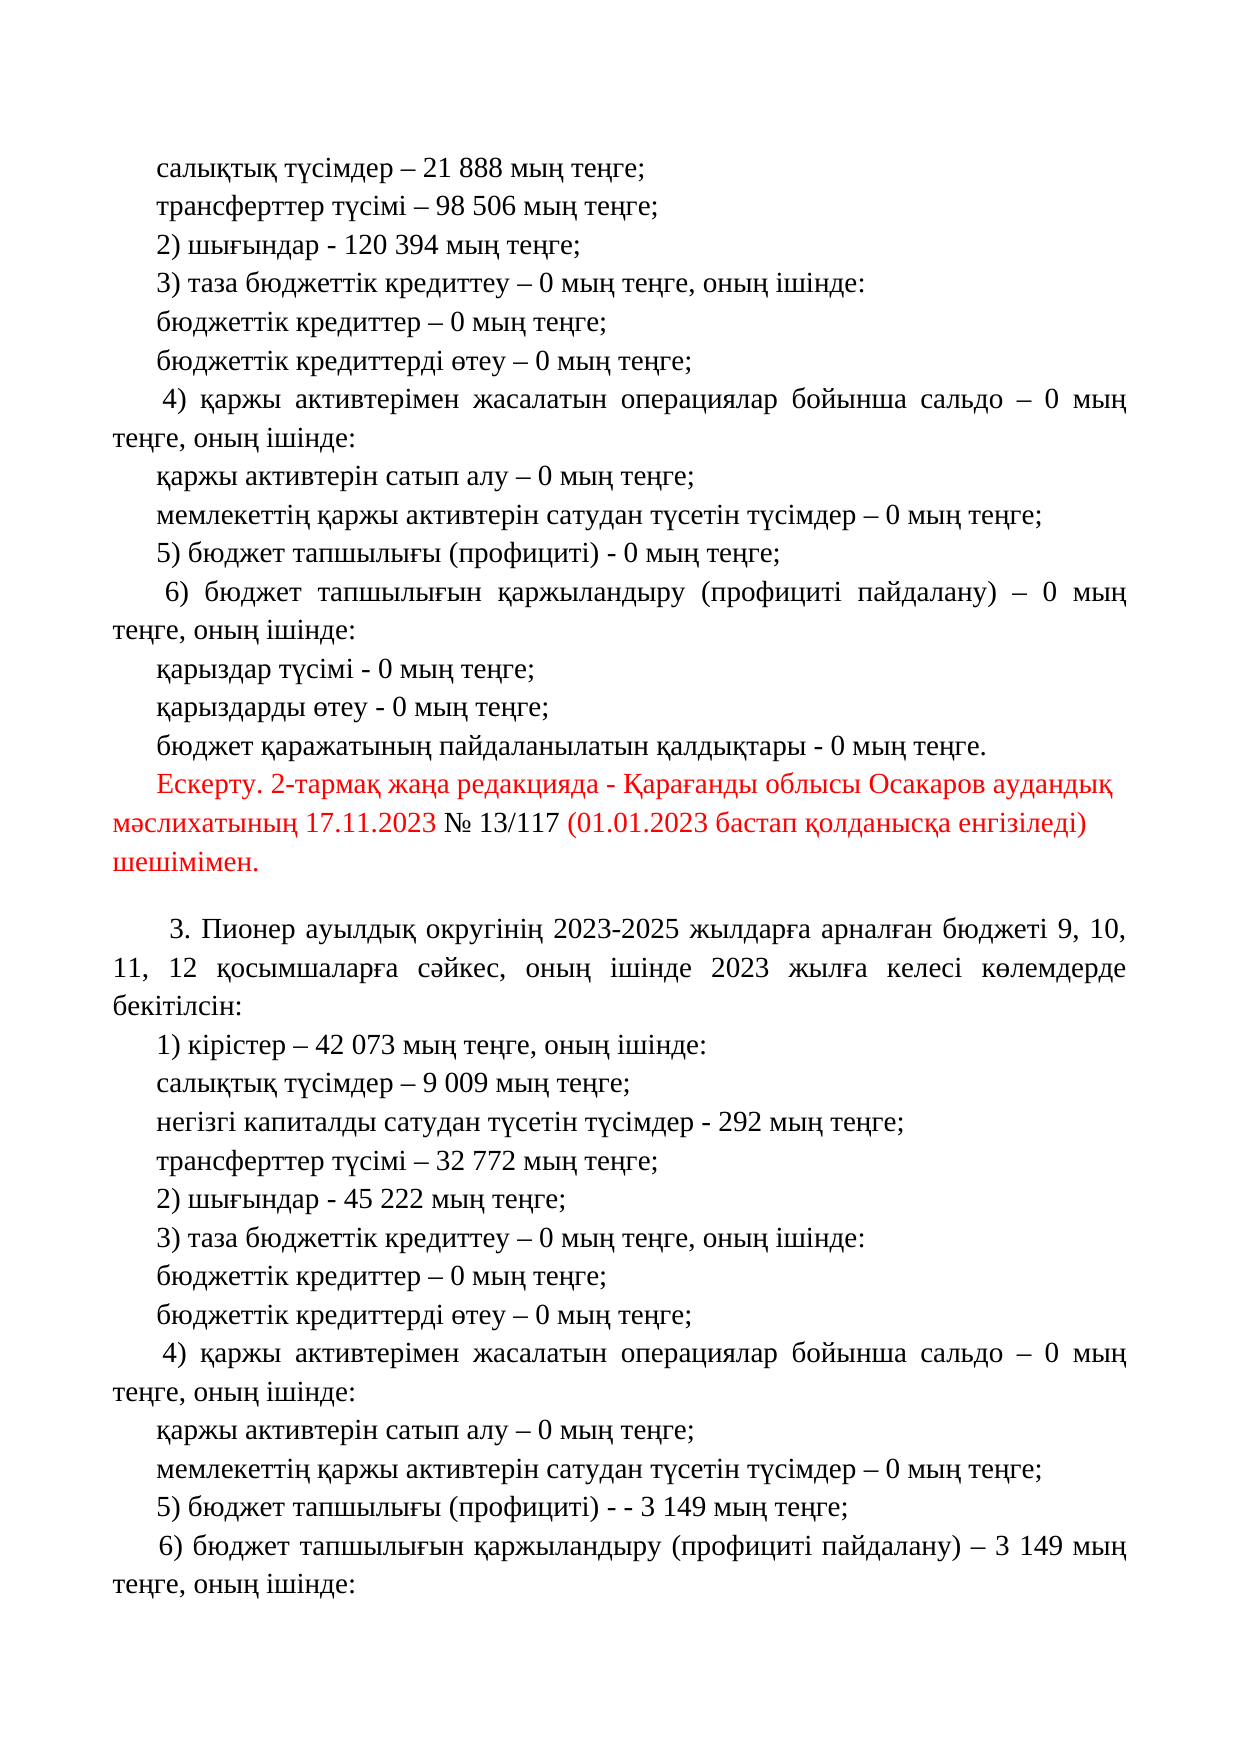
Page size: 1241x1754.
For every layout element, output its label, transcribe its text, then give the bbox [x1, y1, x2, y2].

text бюджеттік кредиттерді өтеу – 0 мың теңге; [112, 343, 1128, 376]
text қаржы активтерін сатып алу – 0 мың теңге; [112, 1412, 1128, 1446]
text қарыздар түсімі - 0 мың теңге; [112, 651, 1128, 684]
text 2) шығындар - 120 394 мың теңге; [112, 227, 1128, 261]
text 6) бюджет тапшылығын қаржыландыру (профициті пайдалану) – 3 149 мың теңге, оның ішінде: [112, 1528, 1128, 1600]
text мемлекеттің қаржы активтерін сатудан түсетін түсімдер – 0 мың теңге; [112, 1451, 1128, 1484]
text қаржы активтерін сатып алу – 0 мың теңге; [112, 458, 1128, 492]
text қарыздарды өтеу - 0 мың теңге; [112, 689, 1128, 723]
text бюджеттік кредиттер – 0 мың теңге; [112, 1258, 1128, 1292]
text бюджеттік кредиттер – 0 мың теңге; [112, 304, 1128, 338]
text 5) бюджет тапшылығы (профициті) - 0 мың теңге; [112, 535, 1128, 569]
text бюджеттік кредиттерді өтеу – 0 мың теңге; [112, 1297, 1128, 1330]
text трансферттер түсімі – 32 772 мың теңге; [112, 1143, 1128, 1176]
text 6) бюджет тапшылығын қаржыландыру (профициті пайдалану) – 0 мың теңге, оның ішінде: [112, 574, 1128, 646]
text мемлекеттің қаржы активтерін сатудан түсетін түсімдер – 0 мың теңге; [112, 497, 1128, 530]
text 4) қаржы активтерiмен жасалатын операциялар бойынша сальдо – 0 мың теңге, оның iшiнде: [112, 381, 1128, 453]
text 2) шығындар - 45 222 мың теңге; [112, 1181, 1128, 1215]
text 3. Пионер ауылдық округінің 2023-2025 жылдарға арналған бюджеті 9, 10, 11, 12 қосымшаларға сәйкес, оның ішінде 2023 жылға келесі көлемдерде бекітілсін: [112, 911, 1128, 1022]
text 3) таза бюджеттік кредиттеу – 0 мың теңге, оның ішінде: [112, 1220, 1128, 1253]
text салықтық түсімдер – 9 009 мың теңге; [112, 1066, 1128, 1099]
text 3) таза бюджеттік кредиттеу – 0 мың теңге, оның ішінде: [112, 266, 1128, 299]
text Ескерту. 2-тармақ жаңа редакцияда - Қарағанды облысы Осакаров аудандық мәслихатының 17.11.2023 № 13/117 (01.01.2023 бастап қолданысқа енгізіледі) шешімімен. [112, 767, 1128, 907]
text салықтық түсімдер – 21 888 мың теңге; [112, 150, 1128, 183]
text трансферттер түсімі – 98 506 мың теңге; [112, 188, 1128, 222]
text 4) қаржы активтерiмен жасалатын операциялар бойынша сальдо – 0 мың теңге, оның iшiнде: [112, 1335, 1128, 1407]
text бюджет қаражатының пайдаланылатын қалдықтары - 0 мың теңге. [112, 728, 1128, 762]
text 5) бюджет тапшылығы (профициті) - - 3 149 мың теңге; [112, 1489, 1128, 1523]
text негізгі капиталды сатудан түсетін түсімдер - 292 мың теңге; [112, 1104, 1128, 1138]
text 1) кірістер – 42 073 мың теңге, оның ішінде: [112, 1027, 1128, 1061]
